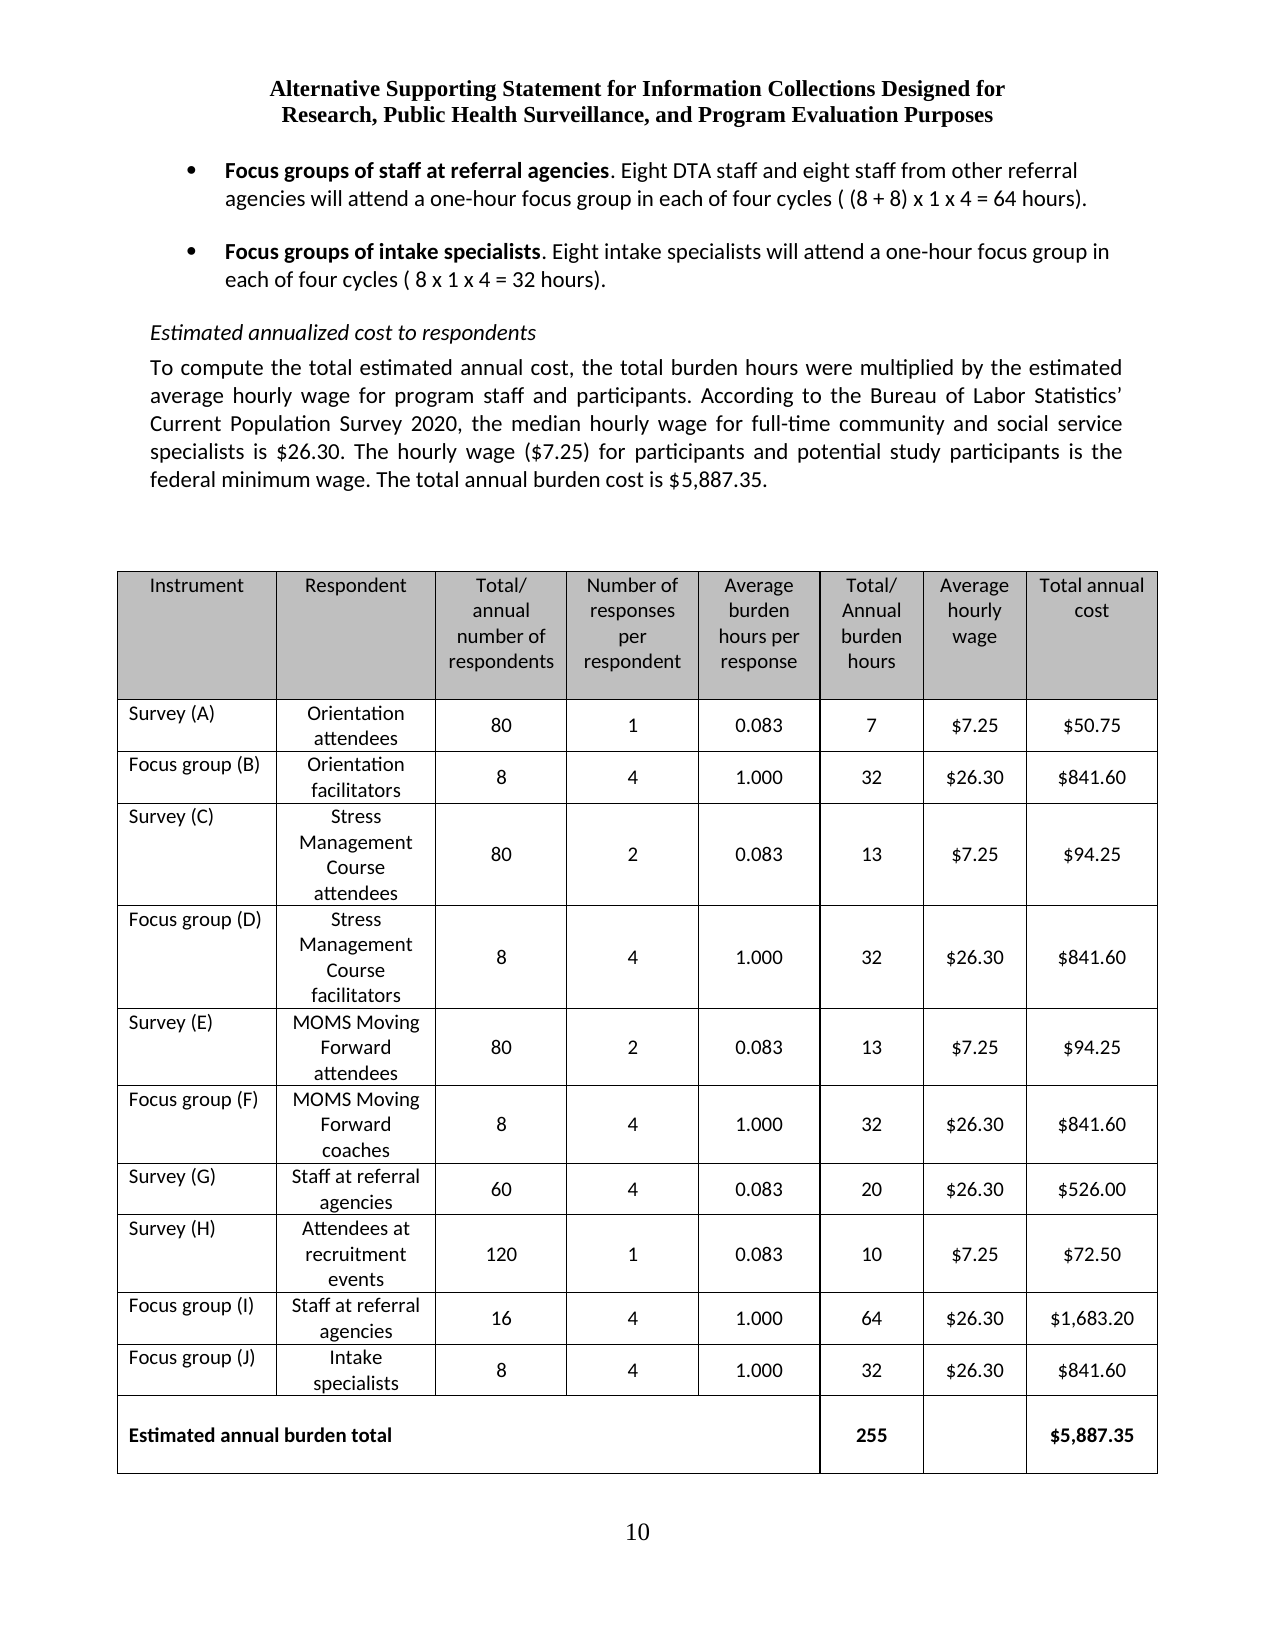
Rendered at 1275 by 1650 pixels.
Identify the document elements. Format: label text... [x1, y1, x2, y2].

table_cell Survey (E) [118, 1009, 276, 1085]
table_cell Staff at referral agencies [277, 1164, 435, 1214]
table_cell 1 [567, 1215, 698, 1292]
table_cell 64 [821, 1293, 923, 1343]
table_cell 255 [821, 1396, 923, 1473]
table_cell $26.30 [924, 1345, 1026, 1395]
table_cell 0.083 [699, 1215, 819, 1292]
table_cell 0.083 [699, 1009, 819, 1085]
table_cell 120 [436, 1215, 566, 1292]
table_cell Attendees at recruitment events [277, 1215, 435, 1292]
table_cell 4 [567, 752, 698, 802]
table_cell Estimated annual burden total [118, 1396, 819, 1473]
table_cell 7 [821, 700, 923, 751]
table_cell $841.60 [1027, 1086, 1157, 1162]
table_header Total annual cost [1027, 572, 1157, 699]
table_cell $50.75 [1027, 700, 1157, 751]
table_cell Focus group (I) [118, 1293, 276, 1343]
table_cell Orientation attendees [277, 700, 435, 751]
table_cell [924, 1396, 1026, 1473]
table_cell Orientation facilitators [277, 752, 435, 802]
table_cell $26.30 [924, 1164, 1026, 1214]
table_cell 32 [821, 1345, 923, 1395]
table_cell $841.60 [1027, 1345, 1157, 1395]
table_cell $26.30 [924, 752, 1026, 802]
table_cell Focus group (J) [118, 1345, 276, 1395]
table_cell $26.30 [924, 1293, 1026, 1343]
table_header Average burden hours per response [699, 572, 819, 699]
table_cell MOMS Moving Forward coaches [277, 1086, 435, 1162]
table_cell 0.083 [699, 700, 819, 751]
table_cell $72.50 [1027, 1215, 1157, 1292]
table_cell 1 [567, 700, 698, 751]
list Focus groups of staff at referral agencies. Eight DTA staff and eight staff from other referral agencies will attend a one-hour focus group in each of four cycles ( (8 + 8) x 1 x 4 = 64 hours). [187, 156, 1125, 212]
text To compute the total estimated annual cost, the total burden hours were multiplied by the estimated average hourly wage for program staff and participants. According to the Bureau of Labor Statistics’ Current Population Survey 2020, the median hourly wage for full-time community and social service specialists is $26.30. The hourly wage ($7.25) for participants and potential study participants is the federal minimum wage. The total annual burden cost is $5,887.35. [150, 353, 1125, 493]
table_cell 2 [567, 804, 698, 905]
table_cell Survey (A) [118, 700, 276, 751]
table_cell 4 [567, 1293, 698, 1343]
table_header Number of responses per respondent [567, 572, 698, 699]
table_cell $94.25 [1027, 1009, 1157, 1085]
table_cell 1.000 [699, 1345, 819, 1395]
table_cell 10 [821, 1215, 923, 1292]
table_cell 4 [567, 1345, 698, 1395]
table_cell Staff at referral agencies [277, 1293, 435, 1343]
table_cell $7.25 [924, 1215, 1026, 1292]
table_cell $7.25 [924, 804, 1026, 905]
table_cell 1.000 [699, 906, 819, 1008]
table_cell 1.000 [699, 752, 819, 802]
table_cell 1.000 [699, 1293, 819, 1343]
table_cell Focus group (D) [118, 906, 276, 1008]
table_cell Stress Management Course facilitators [277, 906, 435, 1008]
table_header Total/Annual burden hours [821, 572, 923, 699]
table_cell Survey (C) [118, 804, 276, 905]
table_cell 80 [436, 804, 566, 905]
table_header Average hourly wage [924, 572, 1026, 699]
text Estimated annualized cost to respondents [150, 318, 1125, 347]
table_cell $526.00 [1027, 1164, 1157, 1214]
table_cell Survey (H) [118, 1215, 276, 1292]
table_cell $7.25 [924, 700, 1026, 751]
table_cell $841.60 [1027, 752, 1157, 802]
table_cell 80 [436, 1009, 566, 1085]
table_cell Intake specialists [277, 1345, 435, 1395]
table_cell 80 [436, 700, 566, 751]
table_cell MOMS Moving Forward attendees [277, 1009, 435, 1085]
table_cell $26.30 [924, 906, 1026, 1008]
table_cell $26.30 [924, 1086, 1026, 1162]
table_cell 0.083 [699, 804, 819, 905]
table_cell 8 [436, 1086, 566, 1162]
table_header Instrument [118, 572, 276, 699]
table_cell 8 [436, 752, 566, 802]
table_cell 1.000 [699, 1086, 819, 1162]
table_cell 4 [567, 1164, 698, 1214]
table_cell 32 [821, 906, 923, 1008]
table_cell 32 [821, 1086, 923, 1162]
table_cell $841.60 [1027, 906, 1157, 1008]
table_cell 16 [436, 1293, 566, 1343]
table_cell 20 [821, 1164, 923, 1214]
table_cell $7.25 [924, 1009, 1026, 1085]
table_cell Survey (G) [118, 1164, 276, 1214]
table_cell Focus group (F) [118, 1086, 276, 1162]
table_cell $1,683.20 [1027, 1293, 1157, 1343]
table_cell $94.25 [1027, 804, 1157, 905]
table_cell $5,887.35 [1027, 1396, 1157, 1473]
table_cell 8 [436, 906, 566, 1008]
table_cell Stress Management Course attendees [277, 804, 435, 905]
table_cell Focus group (B) [118, 752, 276, 802]
table_header Respondent [277, 572, 435, 699]
table_cell 0.083 [699, 1164, 819, 1214]
table_cell 60 [436, 1164, 566, 1214]
list Focus groups of intake specialists. Eight intake specialists will attend a one-hour focus group in each of four cycles ( 8 x 1 x 4 = 32 hours). [187, 237, 1125, 293]
table_header Total/ annual number of respondents [436, 572, 566, 699]
table_cell 8 [436, 1345, 566, 1395]
table_cell 32 [821, 752, 923, 802]
table_cell 13 [821, 1009, 923, 1085]
table_cell 4 [567, 1086, 698, 1162]
table_cell 4 [567, 906, 698, 1008]
table_cell 13 [821, 804, 923, 905]
table_cell 2 [567, 1009, 698, 1085]
